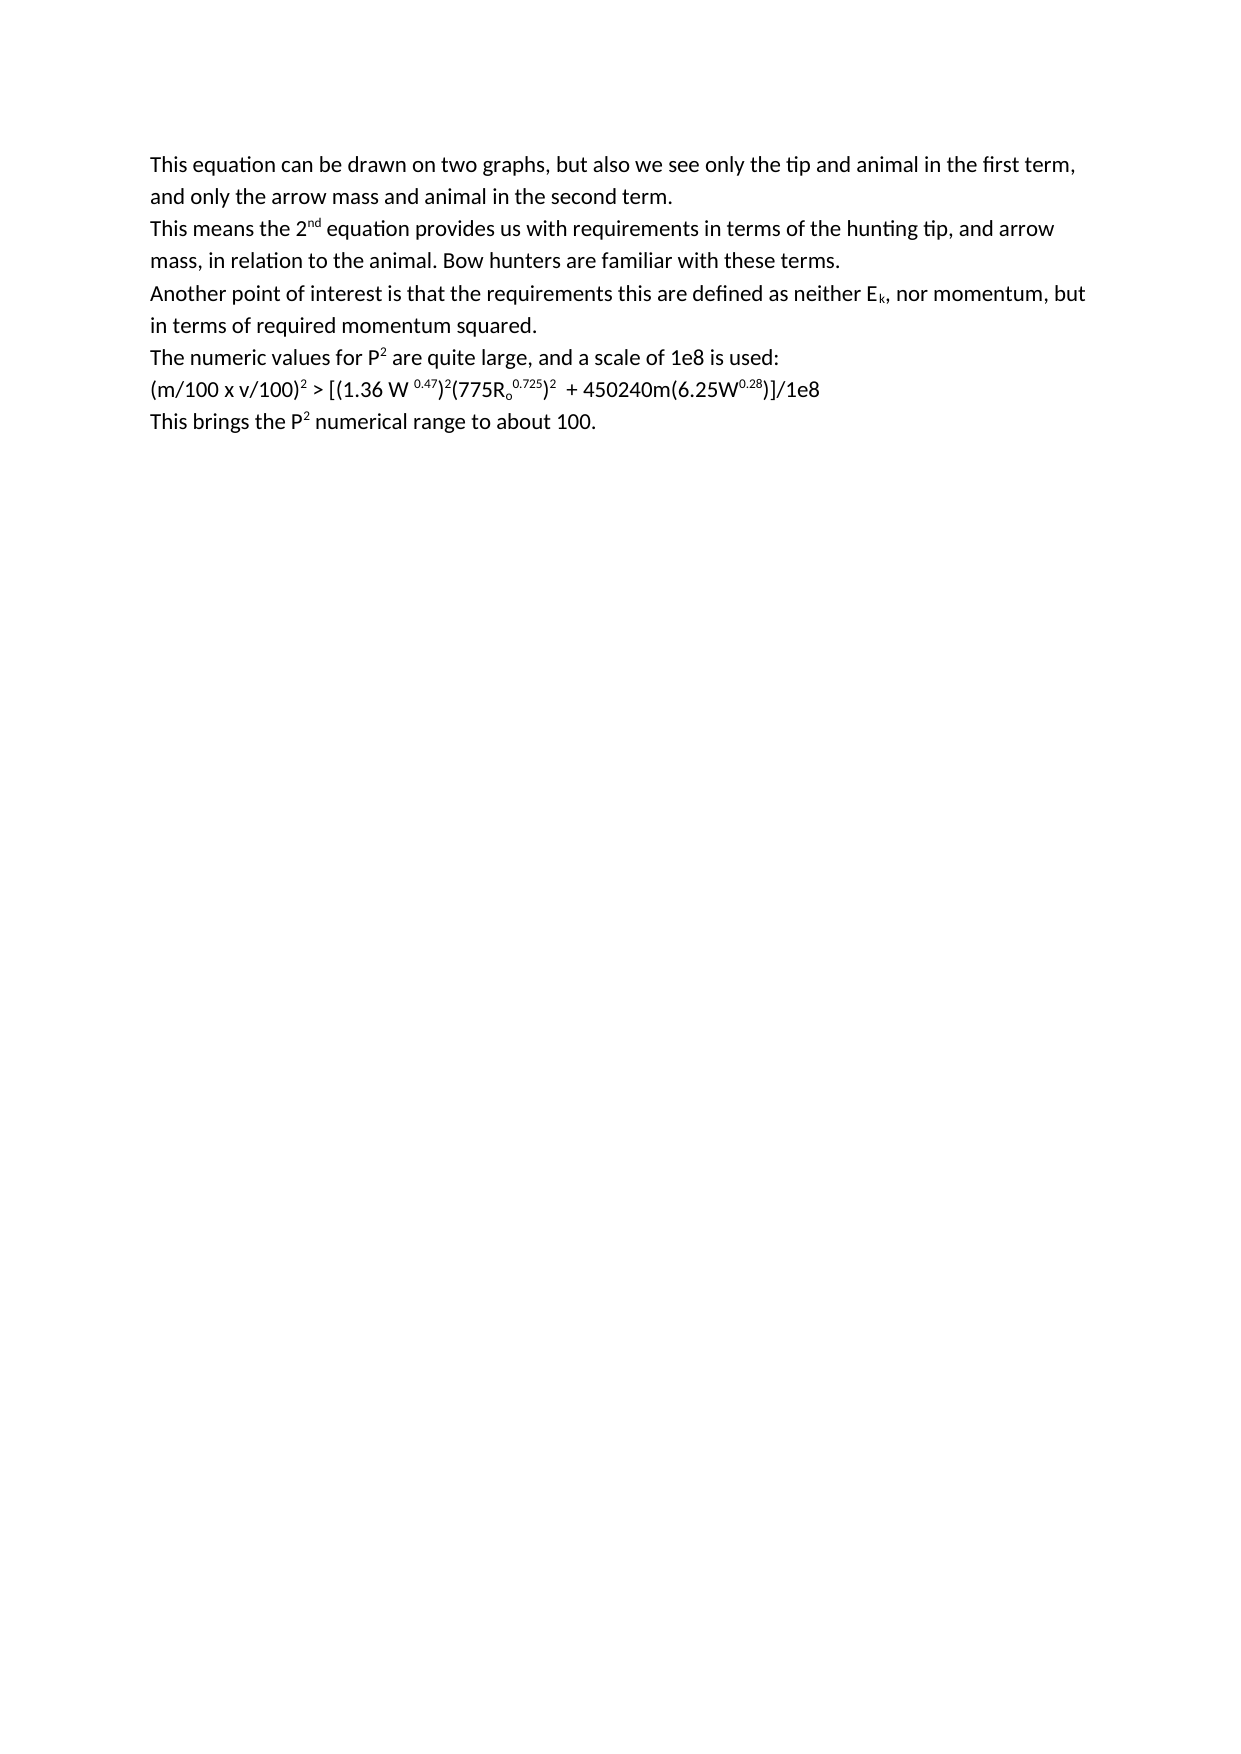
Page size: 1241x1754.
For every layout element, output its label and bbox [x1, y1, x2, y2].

text [150, 150, 1090, 436]
